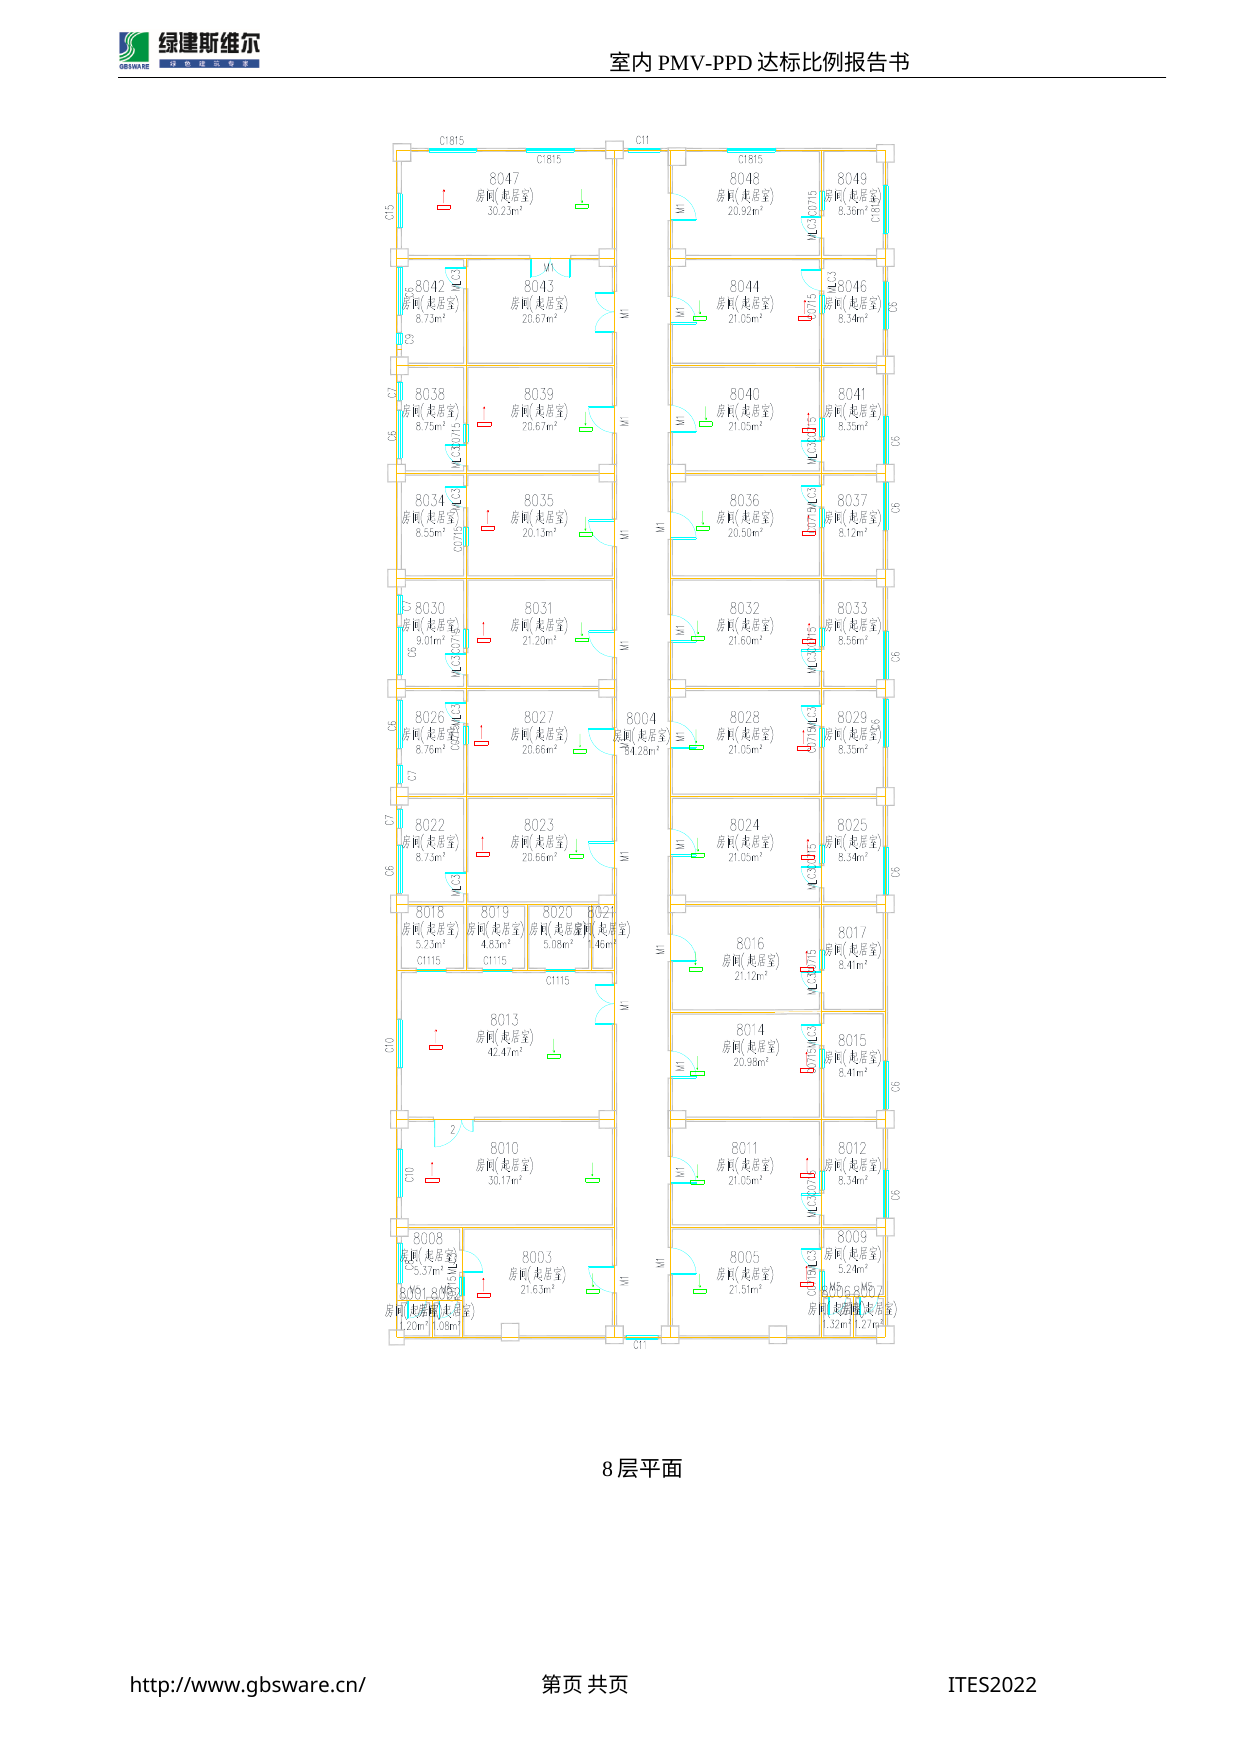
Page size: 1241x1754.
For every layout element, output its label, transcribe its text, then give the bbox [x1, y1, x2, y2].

text 8层平面 [118, 1451, 1166, 1483]
picture [118, 29, 261, 71]
picture [372, 118, 913, 1433]
